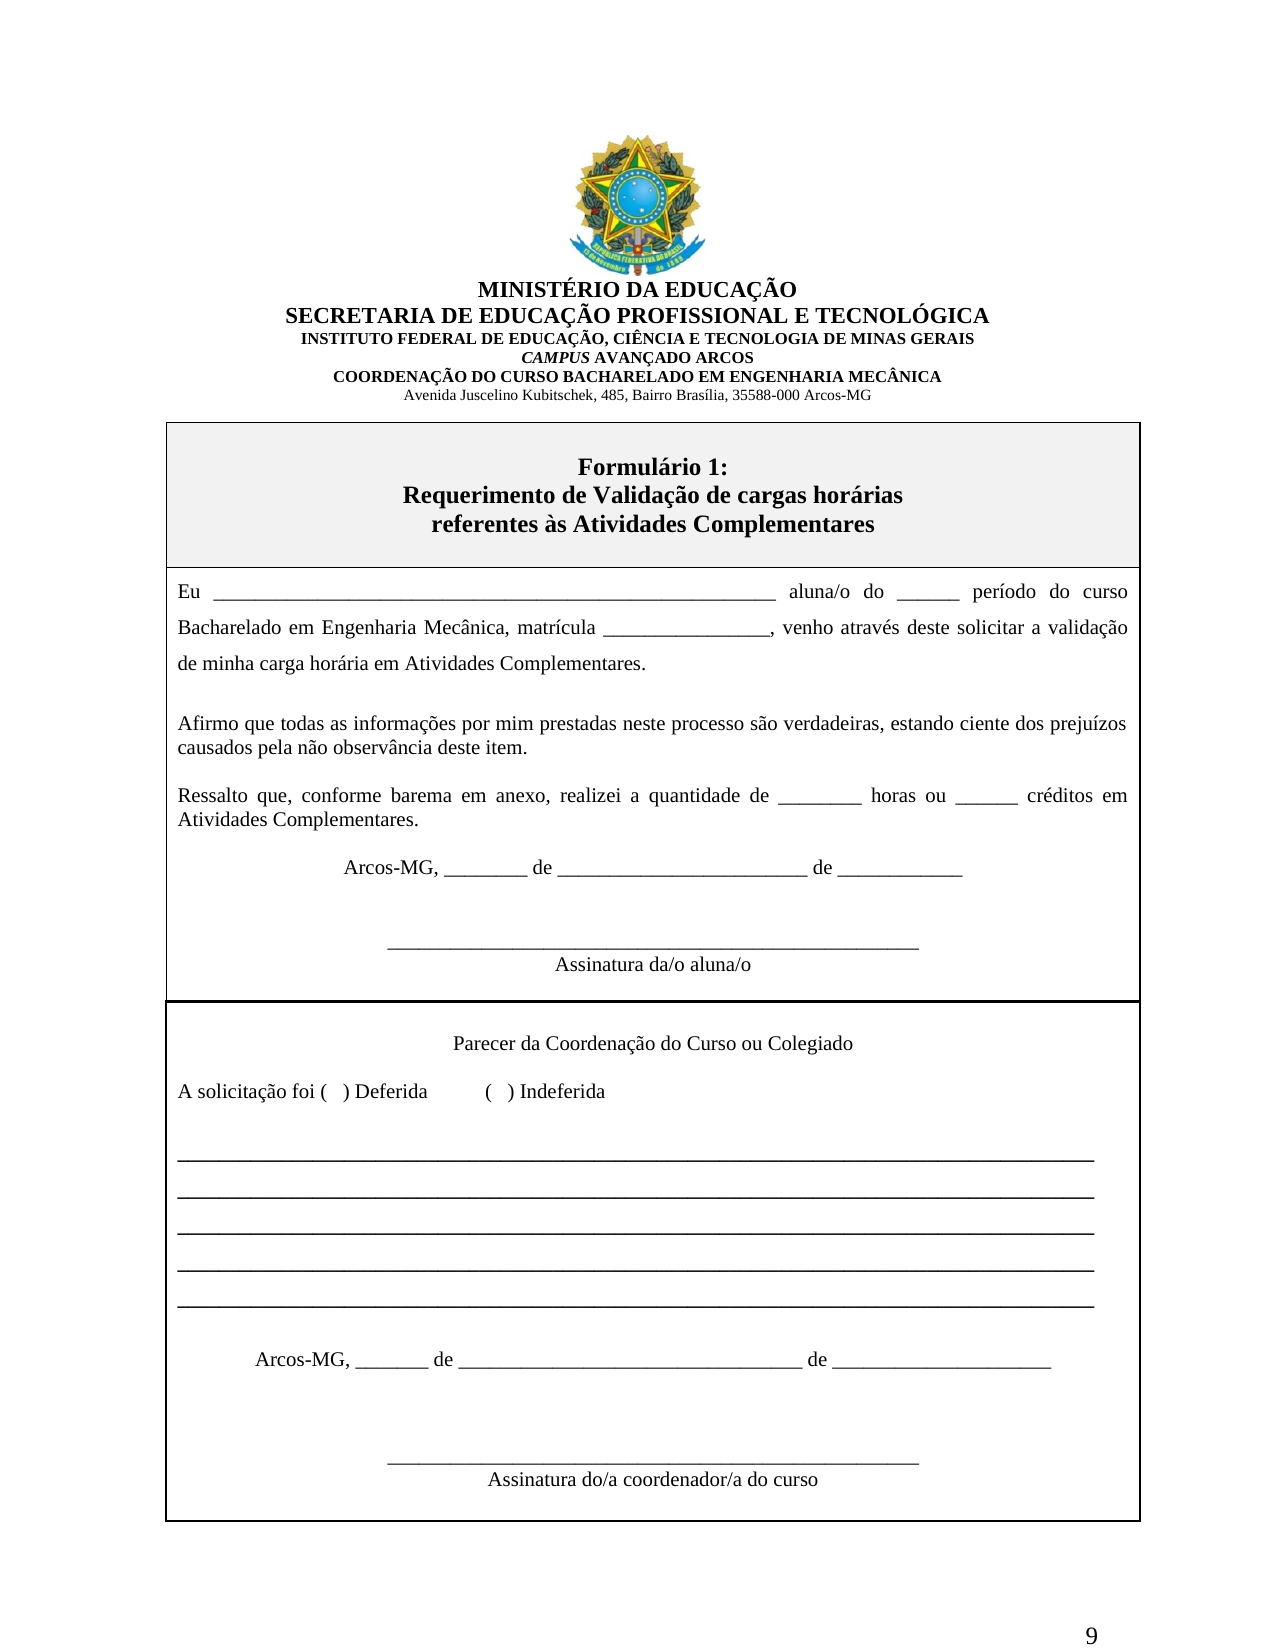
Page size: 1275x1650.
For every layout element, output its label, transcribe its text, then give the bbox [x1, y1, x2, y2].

text INSTITUTO FEDERAL DE EDUCAÇÃO, CIÊNCIA E TECNOLOGIA DE MINAS GERAIS [177, 328, 1098, 348]
text CAMPUS AVANÇADO ARCOS [177, 348, 1098, 367]
table_header Formulário 1: Requerimento de Validação de cargas horárias referentes às Atividades Complementares [167, 423, 1139, 567]
text SECRETARIA DE EDUCAÇÃO PROFISSIONAL E TECNOLÓGICA [177, 302, 1098, 328]
text Avenida Juscelino Kubitschek, 485, Bairro Brasília, 35588-000 Arcos-MG [177, 386, 1098, 404]
picture [569, 135, 706, 276]
table_cell Parecer da Coordenação do Curso ou Colegiado A solicitação foi ( ) Deferida ( ) Indeferida ________________________________________________________________________________________ ________________________________________________________________________________________ ________________________________________________________________________________________ ________________________________________________________________________________________ ________________________________________________________________________________________ Arcos-MG, _______ de _________________________________ de _____________________ ___________________________________________________ Assinatura do/a coordenador/a do curso [167, 1003, 1139, 1520]
text MINISTÉRIO DA EDUCAÇÃO [177, 276, 1098, 302]
text COORDENAÇÃO DO CURSO BACHARELADO EM ENGENHARIA MECÂNICA [177, 367, 1098, 386]
table_cell Eu ______________________________________________________ aluna/o do ______ período do curso Bacharelado em Engenharia Mecânica, matrícula ________________, venho através deste solicitar a validação de minha carga horária em Atividades Complementares. Afirmo que todas as informações por mim prestadas neste processo são verdadeiras, estando ciente dos prejuízos causados pela não observância deste item. Ressalto que, conforme barema em anexo, realizei a quantidade de ________ horas ou ______ créditos em Atividades Complementares. Arcos-MG, ________ de ________________________ de ____________ ___________________________________________________ Assinatura da/o aluna/o [167, 568, 1139, 1000]
